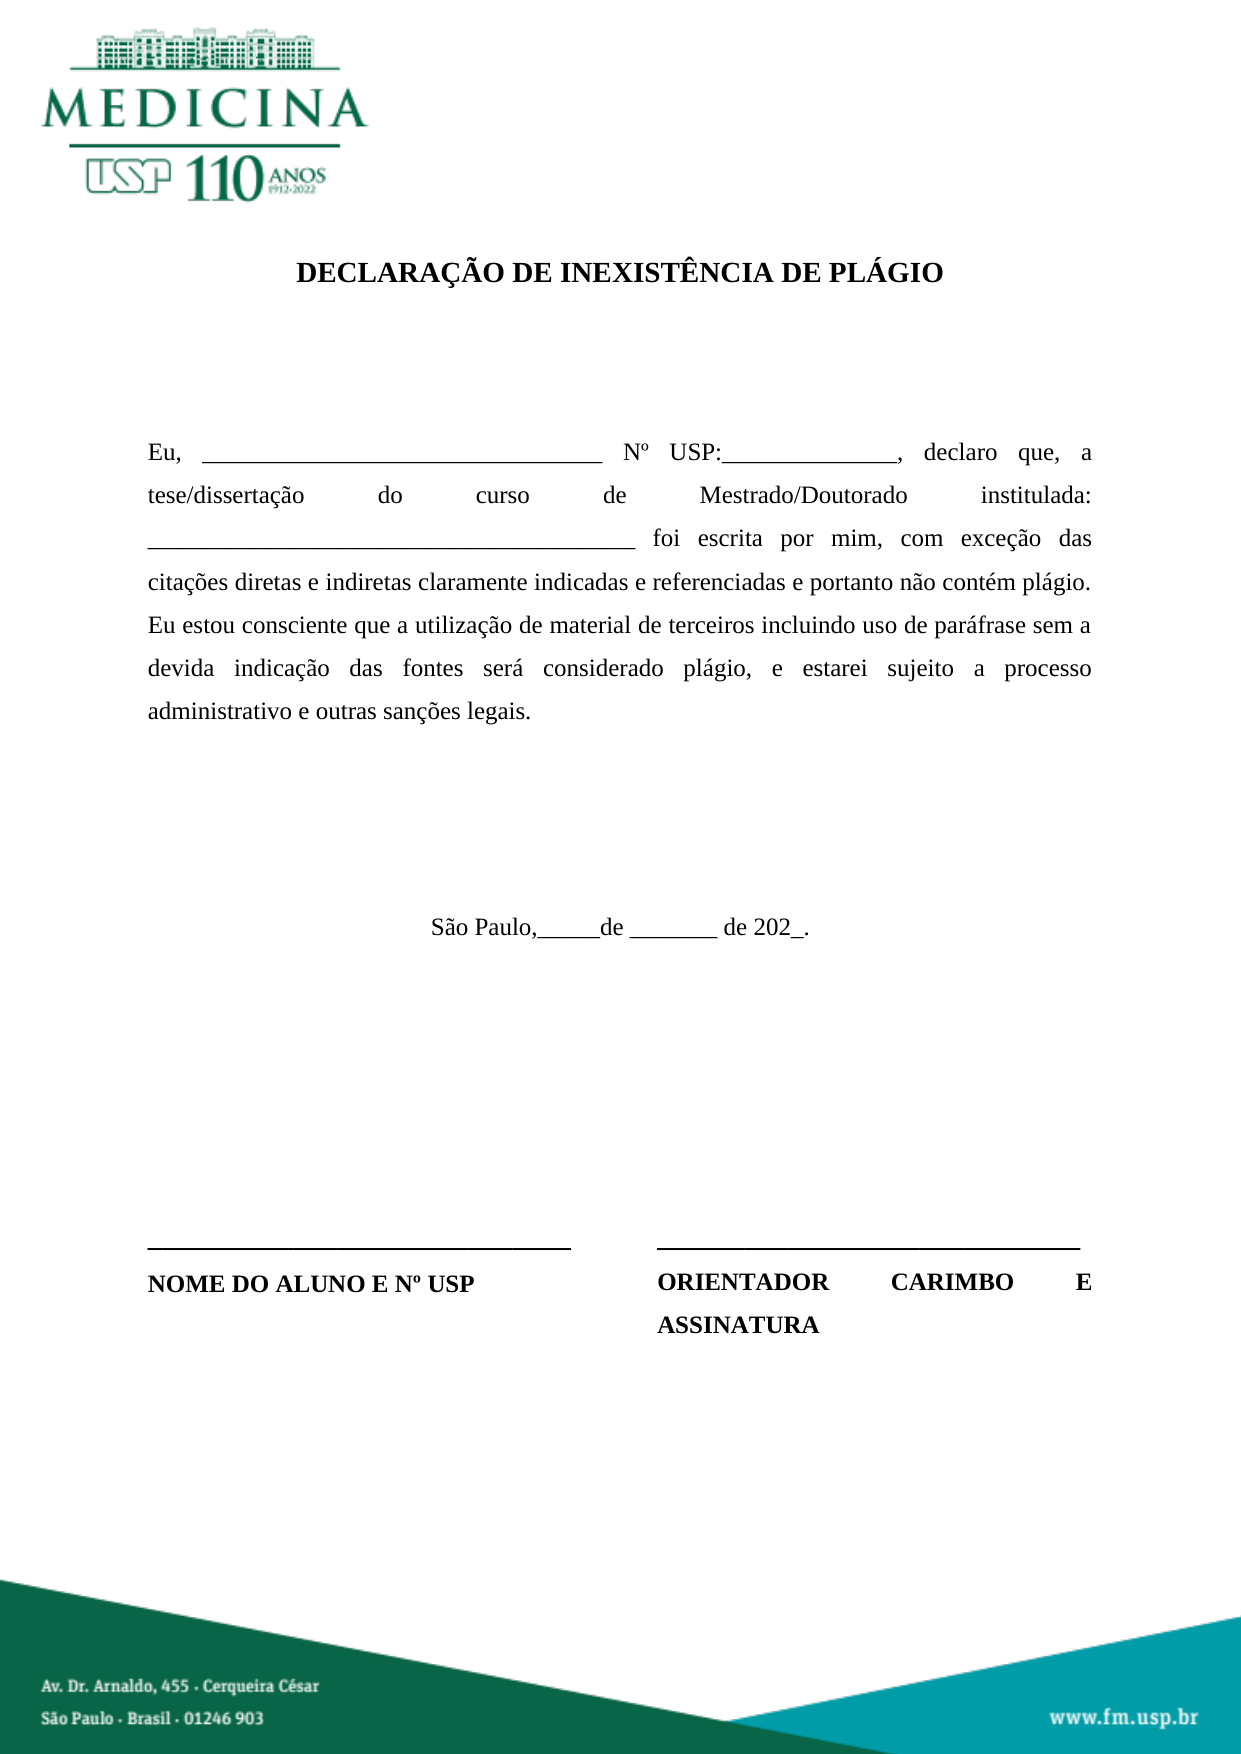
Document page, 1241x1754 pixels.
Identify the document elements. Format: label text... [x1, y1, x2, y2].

text NOME DO ALUNO E Nº USP [148, 1269, 583, 1298]
text Eu, ________________________________ Nº USP:______________, declaro que, a tese/dissertação do curso de Mestrado/Doutorado institulada: _______________________________________ foi escrita por mim, com exceção das citações diretas e indiretas claramente indicadas e referenciadas e portanto não contém plágio. Eu estou consciente que a utilização de material de terceiros incluindo uso de paráfrase sem a devida indicação das fontes será considerado plágio, e estarei sujeito a processo administrativo e outras sanções legais. [148, 437, 1092, 725]
text DECLARAÇÃO DE INEXISTÊNCIA DE PLÁGIO [148, 255, 1092, 289]
text _____________________________ [148, 1219, 583, 1252]
text São Paulo,_____de _______ de 202_. [148, 912, 1092, 940]
text _____________________________ ORIENTADOR CARIMBO E ASSINATURA [657, 1219, 1092, 1338]
